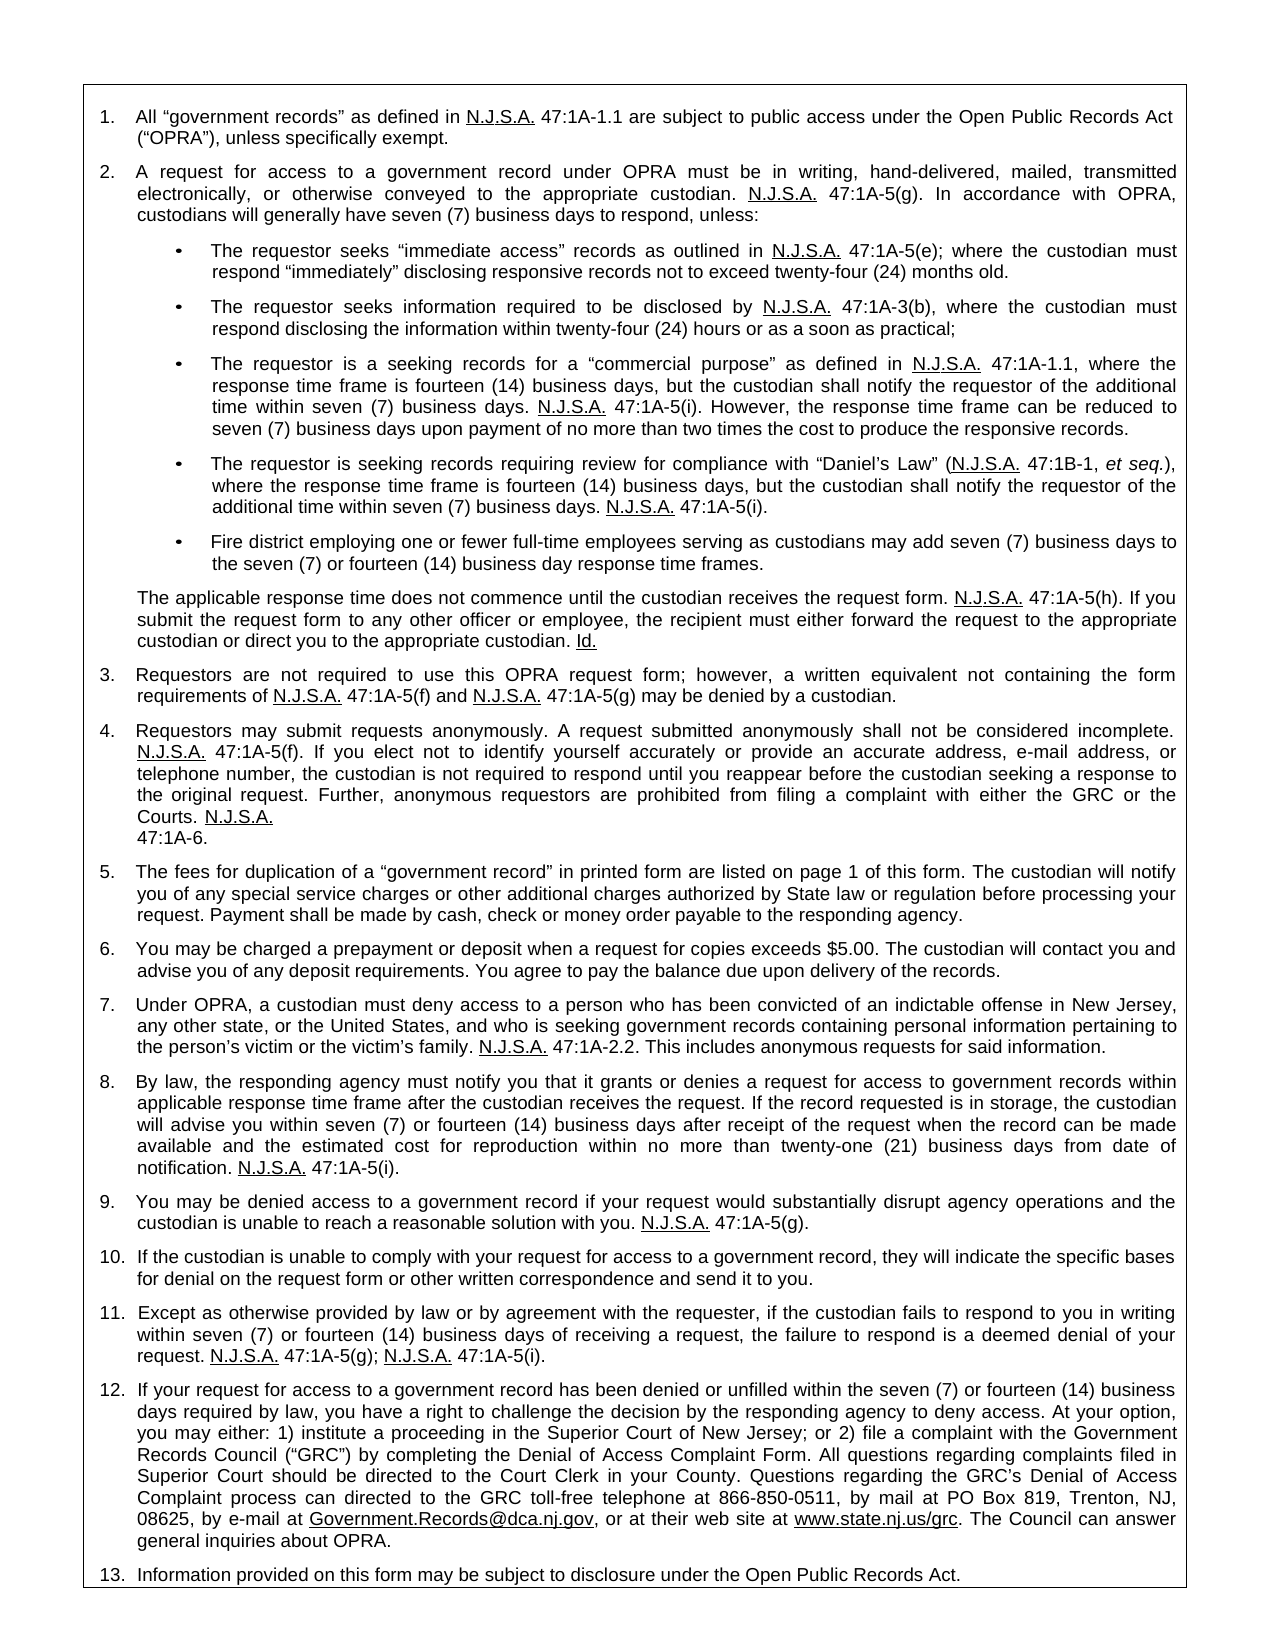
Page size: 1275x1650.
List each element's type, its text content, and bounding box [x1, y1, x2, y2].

text 12. If your request for access to a government record has been denied or unfilled within the seven (7) or fourteen (14) business days required by law, you have a right to challenge the decision by the responding agency to deny access. At your option, you may either: 1) institute a proceeding in the Superior Court of New Jersey; or 2) file a complaint with the Government Records Council (“GRC”) by completing the Denial of Access Complaint Form. All questions regarding complaints filed in Superior Court should be directed to the Court Clerk in your County. Questions regarding the GRC’s Denial of Access Complaint process can directed to the GRC toll-free telephone at 866-850-0511, by mail at PO Box 819, Trenton, NJ, 08625, by e-mail at Government.Records@dca.nj.gov, or at their web site at www.state.nj.us/grc. The Council can answer general inquiries about OPRA. [99, 1379, 1177, 1551]
text • The requestor is a seeking records for a “commercial purpose” as defined in N.J.S.A. 47:1A-1.1, where the response time frame is fourteen (14) business days, but the custodian shall notify the requestor of the additional time within seven (7) business days. N.J.S.A. 47:1A-5(i). However, the response time frame can be reduced to seven (7) business days upon payment of no more than two times the cost to produce the responsive records. [174, 353, 1177, 439]
text (“OPRA”), unless specifically exempt. [137, 127, 452, 149]
text • The requestor is seeking records requiring review for compliance with “Daniel’s Law” (N.J.S.A. 47:1B-1, et seq.), where the response time frame is fourteen (14) business days, but the custodian shall notify the requestor of the additional time within seven (7) business days. N.J.S.A. 47:1A-5(i). [174, 453, 1177, 518]
text 47:1A-6. [137, 827, 213, 848]
text 11. Except as otherwise provided by law or by agreement with the requester, if the custodian fails to respond to you in writing within seven (7) or fourteen (14) business days of receiving a request, the failure to respond is a deemed denial of your request. N.J.S.A. 47:1A-5(g); N.J.S.A. 47:1A-5(i). [99, 1302, 1177, 1367]
text • The requestor seeks “immediate access” records as outlined in N.J.S.A. 47:1A-5(e); where the custodian must respond “immediately” disclosing responsive records not to exceed twenty-four (24) months old. [174, 240, 1177, 283]
text 8. By law, the responding agency must notify you that it grants or denies a request for access to government records within applicable response time frame after the custodian receives the request. If the record requested is in storage, the custodian will advise you within seven (7) or fourteen (14) business days after receipt of the request when the record can be made available and the estimated cost for reproduction within no more than twenty-one (21) business days from date of notification. N.J.S.A. 47:1A-5(i). [99, 1071, 1177, 1178]
text 3. Requestors are not required to use this OPRA request form; however, a written equivalent not containing the form requirements of N.J.S.A. 47:1A-5(f) and N.J.S.A. 47:1A-5(g) may be denied by a custodian. [99, 664, 1176, 707]
text 6. You may be charged a prepayment or deposit when a request for copies exceeds $5.00. The custodian will contact you and advise you of any deposit requirements. You agree to pay the balance due upon delivery of the records. [99, 938, 1177, 981]
text 5. The fees for duplication of a “government record” in printed form are listed on page 1 of this form. The custodian will notify you of any special service charges or other additional charges authorized by State law or regulation before processing your request. Payment shall be made by cash, check or money order payable to the responding agency. [99, 862, 1177, 926]
text 9. You may be denied access to a government record if your request would substantially disrupt agency operations and the custodian is unable to reach a reasonable solution with you. N.J.S.A. 47:1A-5(g). [99, 1191, 1177, 1234]
text 4. Requestors may submit requests anonymously. A request submitted anonymously shall not be considered incomplete. [99, 719, 1185, 741]
text • The requestor seeks information required to be disclosed by N.J.S.A. 47:1A-3(b), where the custodian must respond disclosing the information within twenty-four (24) hours or as a soon as practical; [174, 296, 1177, 339]
text 13. Information provided on this form may be subject to disclosure under the Open Public Records Act. [99, 1564, 1185, 1586]
text • Fire district employing one or fewer full-time employees serving as custodians may add seven (7) business days to the seven (7) or fourteen (14) business day response time frames. [174, 532, 1177, 575]
text N.J.S.A. 47:1A-5(f). If you elect not to identify yourself accurately or provide an accurate address, e-mail address, or telephone number, the custodian is not required to respond until you reappear before the custodian seeking a response to the original request. Further, anonymous requestors are prohibited from filing a complaint with either the GRC or the Courts. N.J.S.A. [137, 742, 1177, 827]
text 7. Under OPRA, a custodian must deny access to a person who has been convicted of an indictable offense in New Jersey, any other state, or the United States, and who is seeking government records containing personal information pertaining to the person’s victim or the victim’s family. N.J.S.A. 47:1A-2.2. This includes anonymous requests for said information. [99, 994, 1177, 1058]
text 2. A request for access to a government record under OPRA must be in writing, hand-delivered, mailed, transmitted electronically, or otherwise conveyed to the appropriate custodian. N.J.S.A. 47:1A-5(g). In accordance with OPRA, custodians will generally have seven (7) business days to respond, unless: [99, 162, 1177, 226]
text 1. All “government records” as defined in N.J.S.A. 47:1A-1.1 are subject to public access under the Open Public Records Act [99, 105, 1185, 127]
text 10. If the custodian is unable to comply with your request for access to a government record, they will indicate the specific bases for denial on the request form or other written correspondence and send it to you. [99, 1247, 1177, 1289]
text The applicable response time does not commence until the custodian receives the request form. N.J.S.A. 47:1A-5(h). If you submit the request form to any other officer or employee, the recipient must either forward the request to the appropriate custodian or direct you to the appropriate custodian. Id. [137, 587, 1177, 652]
